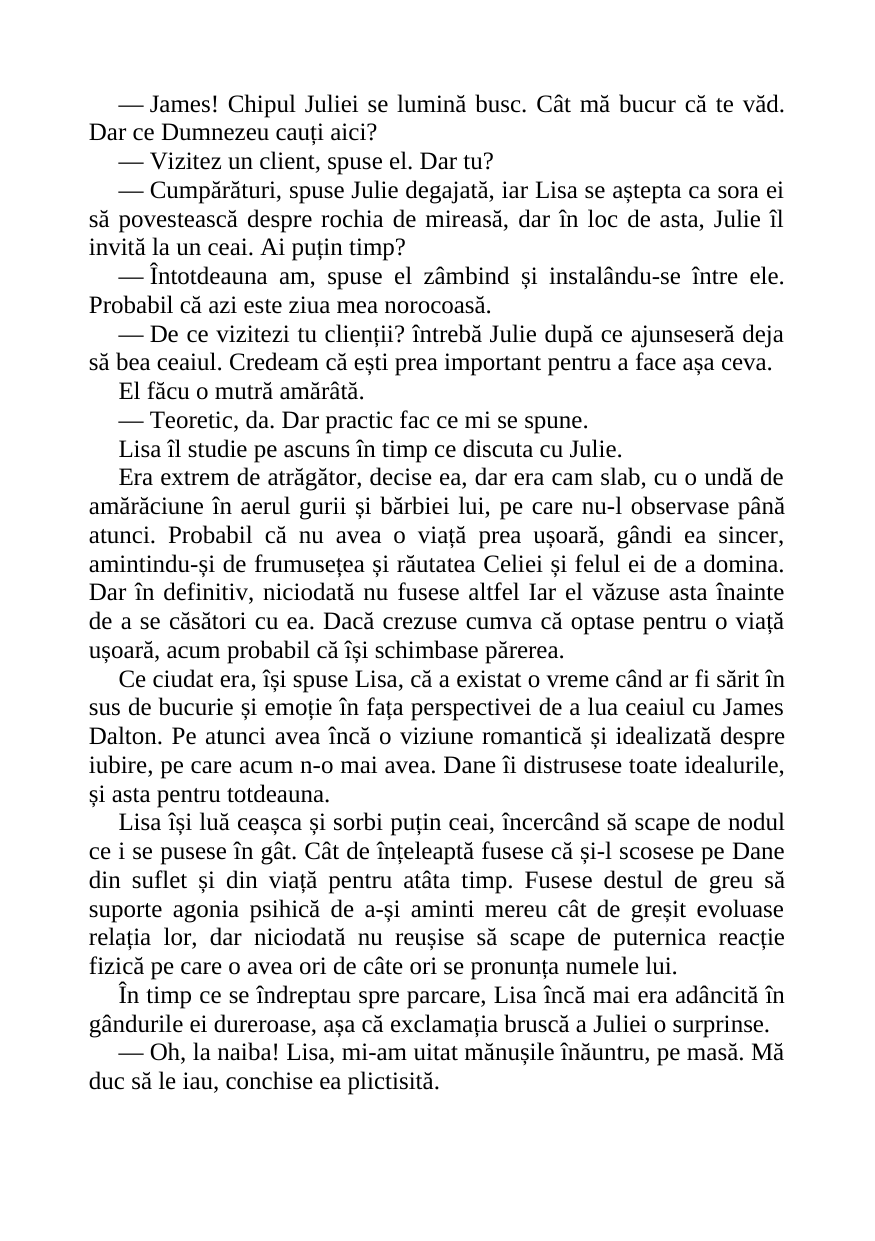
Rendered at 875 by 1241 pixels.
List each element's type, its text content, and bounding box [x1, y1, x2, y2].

text — Întotdeauna am, spuse el zâmbind și instalându-se între ele. Probabil că azi este ziua mea norocoasă. [89, 261, 785, 319]
text — Oh, la naiba! Lisa, mi-am uitat mănușile înăuntru, pe masă. Mă duc să le iau, conchise ea plictisită. [89, 1037, 785, 1095]
text Lisa își luă ceașca și sorbi puțin ceai, încercând să scape de nodul ce i se pusese în gât. Cât de înțeleaptă fusese că și-l scosese pe Dane din suflet și din viață pentru atâta timp. Fusese destul de greu să suporte agonia psihică de a-și aminti mereu cât de greșit evoluase relația lor, dar niciodată nu reușise să scape de puternica reacție fizică pe care o avea ori de câte ori se pronunța numele lui. [89, 807, 785, 980]
text Era extrem de atrăgător, decise ea, dar era cam slab, cu o undă de amărăciune în aerul gurii și bărbiei lui, pe care nu-l observase până atunci. Probabil că nu avea o viață prea ușoară, gândi ea sincer, amintindu-și de frumusețea și răutatea Celiei și felul ei de a domina. Dar în definitiv, niciodată nu fusese altfel Iar el văzuse asta înainte de a se căsători cu ea. Dacă crezuse cumva că optase pentru o viață ușoară, acum probabil că își schimbase părerea. [89, 462, 785, 664]
text Ce ciudat era, își spuse Lisa, că a existat o vreme când ar fi sărit în sus de bucurie și emoție în fața perspectivei de a lua ceaiul cu James Dalton. Pe atunci avea încă o viziune romantică și idealizată despre iubire, pe care acum n-o mai avea. Dane îi distrusese toate idealurile, și asta pentru totdeauna. [89, 664, 785, 807]
text În timp ce se îndreptau spre parcare, Lisa încă mai era adâncită în gândurile ei dureroase, așa că exclamația bruscă a Juliei o surprinse. [89, 980, 785, 1037]
text Lisa îl studie pe ascuns în timp ce discuta cu Julie. [89, 434, 785, 462]
text — Teoretic, da. Dar practic fac ce mi se spune. [89, 405, 785, 434]
text — James! Chipul Juliei se lumină busc. Cât mă bucur că te văd. Dar ce Dumnezeu cauți aici? [89, 89, 785, 146]
text El făcu o mutră amărâtă. [89, 376, 785, 405]
text — Cumpărături, spuse Julie degajată, iar Lisa se aștepta ca sora ei să povestească despre rochia de mireasă, dar în loc de asta, Julie îl invită la un ceai. Ai puțin timp? [89, 175, 785, 261]
text — Vizitez un client, spuse el. Dar tu? [89, 146, 785, 175]
text — De ce vizitezi tu clienții? întrebă Julie după ce ajunseseră deja să bea ceaiul. Credeam că ești prea important pentru a face așa ceva. [89, 319, 785, 376]
